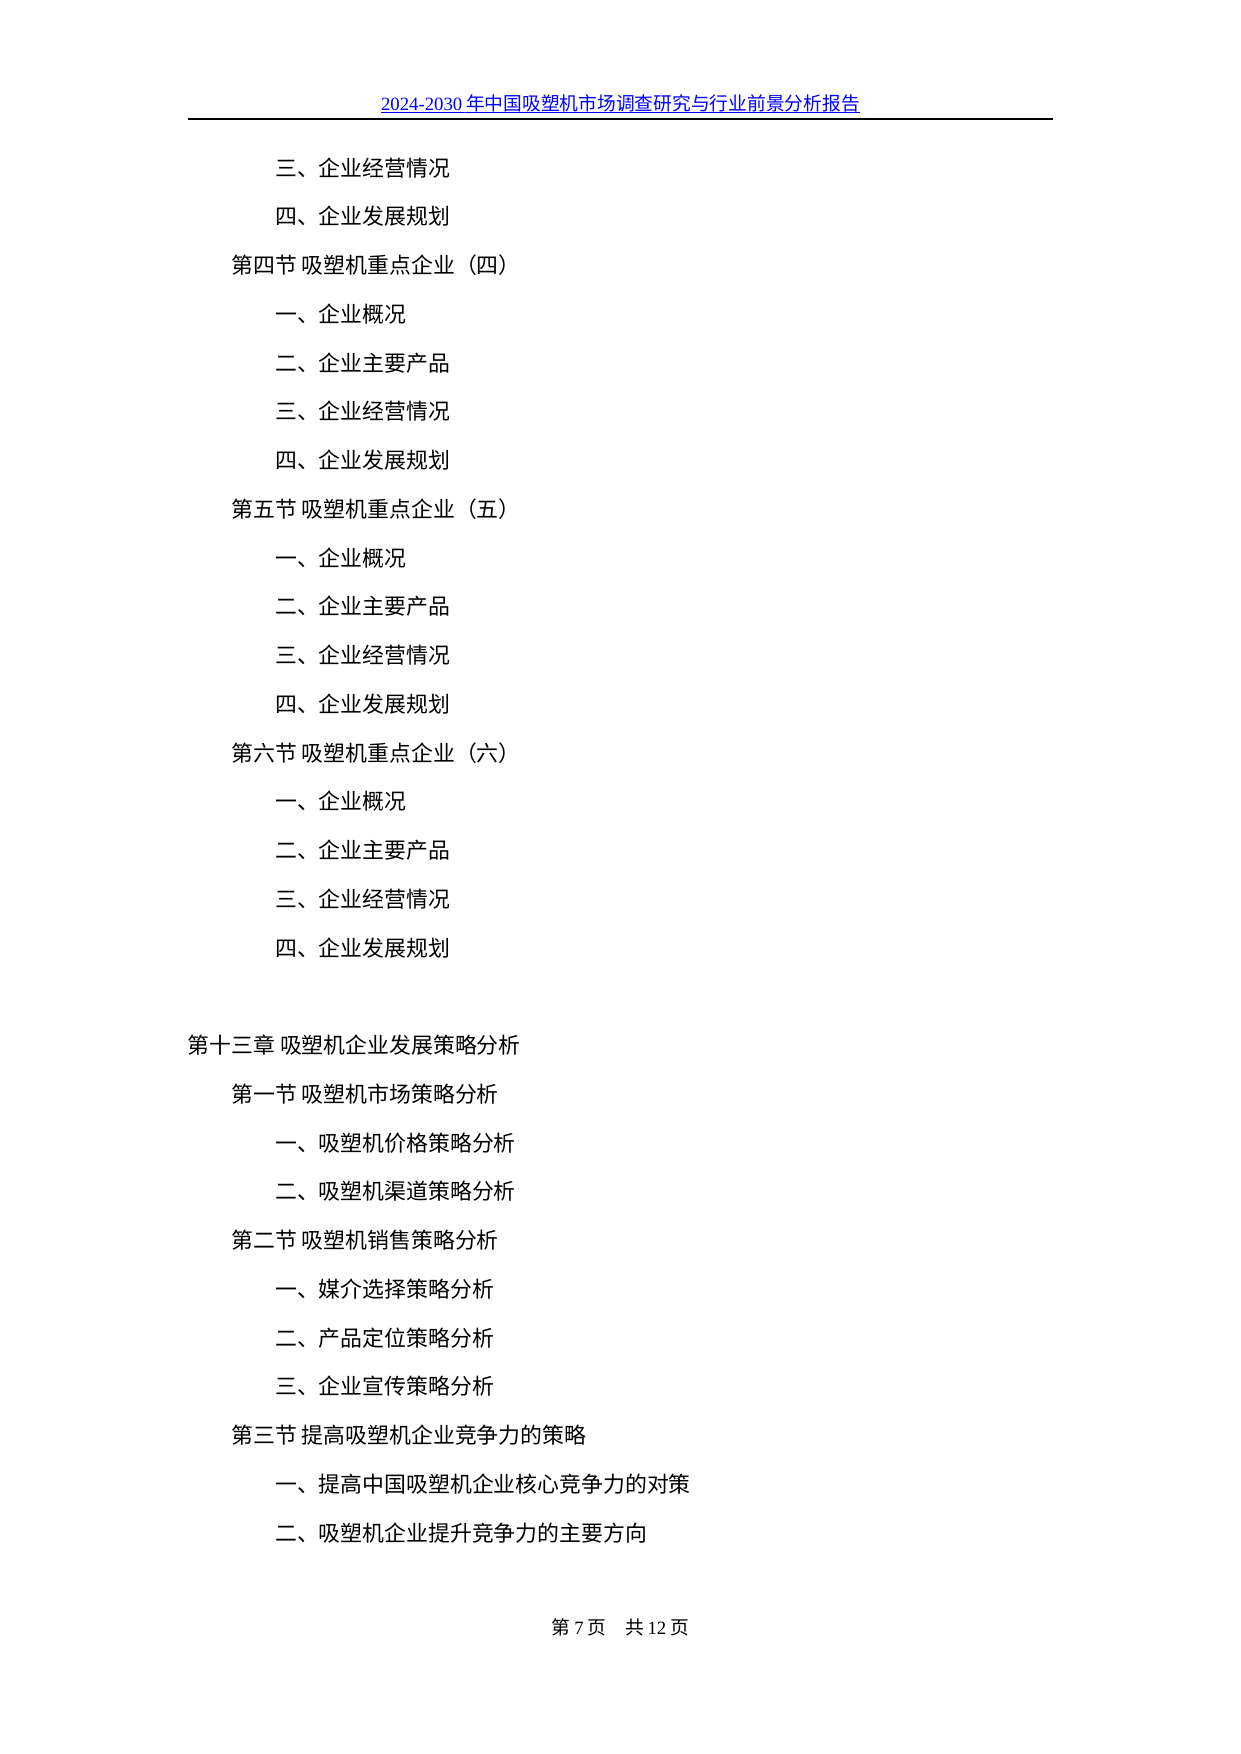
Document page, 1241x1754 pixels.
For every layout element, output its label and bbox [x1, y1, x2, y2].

text [187, 150, 1053, 1548]
